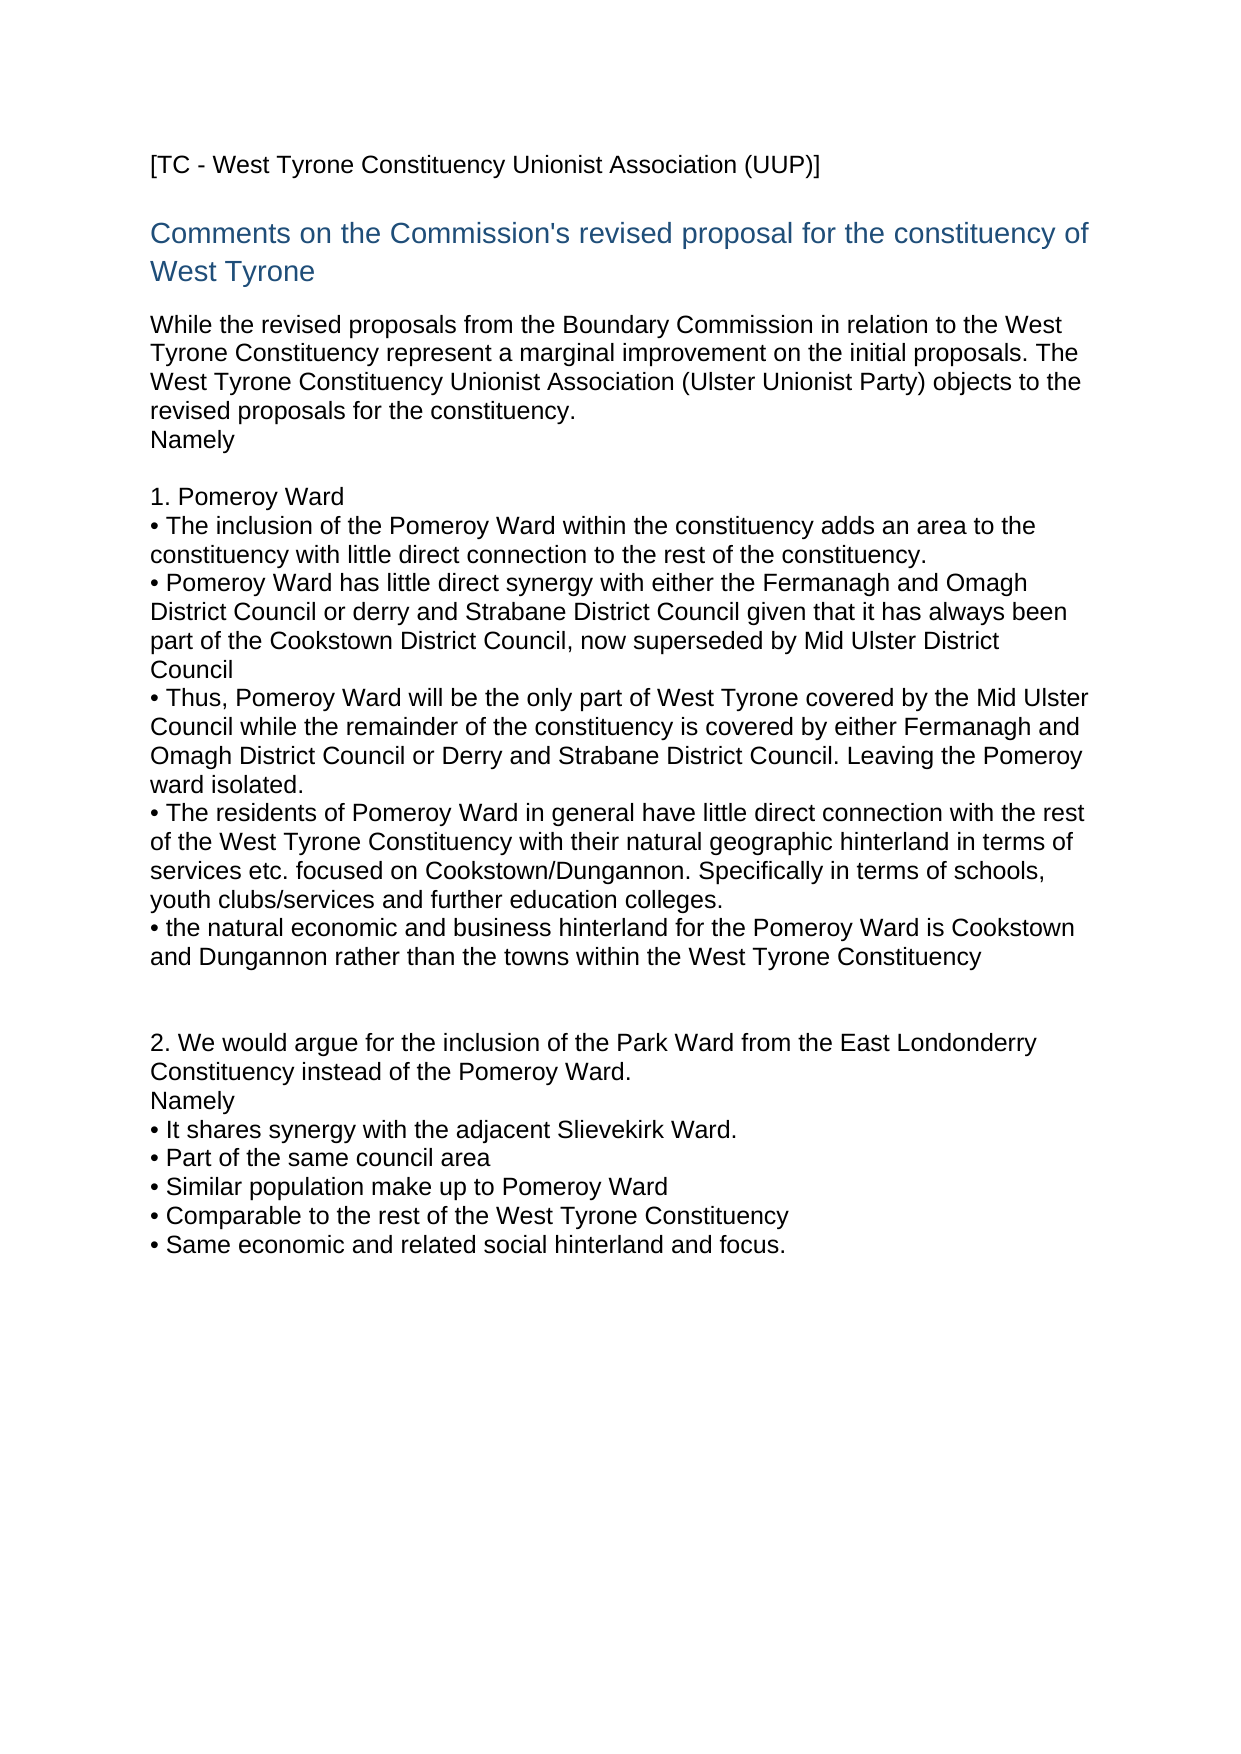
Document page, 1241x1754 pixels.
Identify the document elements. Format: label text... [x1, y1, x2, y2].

text [TC - West Tyrone Constituency Unionist Association (UUP)] [150, 150, 1090, 179]
text 1. Pomeroy Ward • The inclusion of the Pomeroy Ward within the constituency adds an area to the constituency with little direct connection to the rest of the constituency. • Pomeroy Ward has little direct synergy with either the Fermanagh and Omagh District Council or derry and Strabane District Council given that it has always been part of the Cookstown District Council, now superseded by Mid Ulster District Council • Thus, Pomeroy Ward will be the only part of West Tyrone covered by the Mid Ulster Council while the remainder of the constituency is covered by either Fermanagh and Omagh District Council or Derry and Strabane District Council. Leaving the Pomeroy ward isolated. • The residents of Pomeroy Ward in general have little direct connection with the rest of the West Tyrone Constituency with their natural geographic hinterland in terms of services etc. focused on Cookstown/Dungannon. Specifically in terms of schools, youth clubs/services and further education colleges. • the natural economic and business hinterland for the Pomeroy Ward is Cookstown and Dungannon rather than the towns within the West Tyrone Constituency 2. We would argue for the inclusion of the Park Ward from the East Londonderry Constituency instead of the Pomeroy Ward. Namely • It shares synergy with the adjacent Slievekirk Ward. • Part of the same council area • Similar population make up to Pomeroy Ward • Comparable to the rest of the West Tyrone Constituency • Same economic and related social hinterland and focus. [150, 453, 1090, 1258]
subtitle Comments on the Commission's revised proposal for the constituency of West Tyrone [150, 216, 1090, 288]
text While the revised proposals from the Boundary Commission in relation to the West Tyrone Constituency represent a marginal improvement on the initial proposals. The West Tyrone Constituency Unionist Association (Ulster Unionist Party) objects to the revised proposals for the constituency. Namely [150, 309, 1090, 453]
